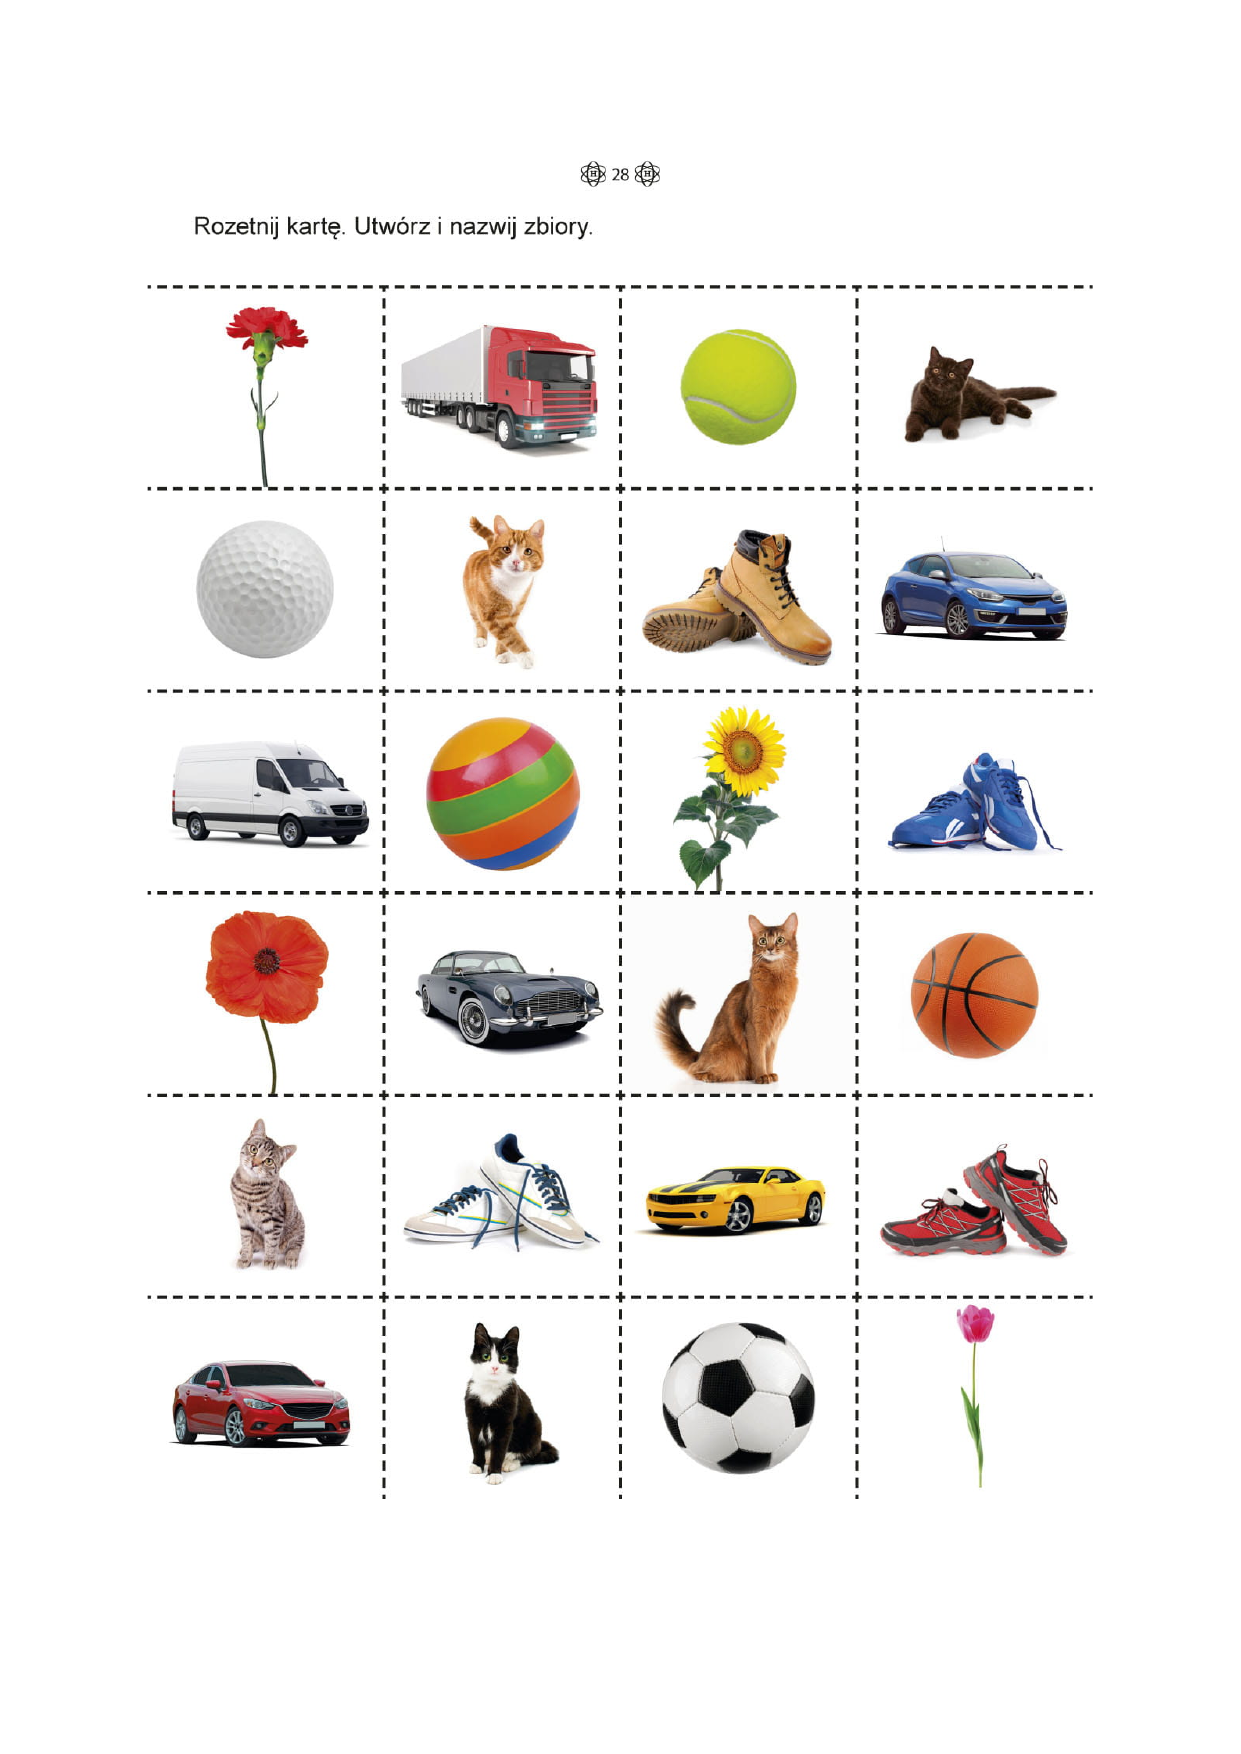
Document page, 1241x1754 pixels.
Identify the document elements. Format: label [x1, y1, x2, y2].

picture [147, 147, 1093, 1499]
